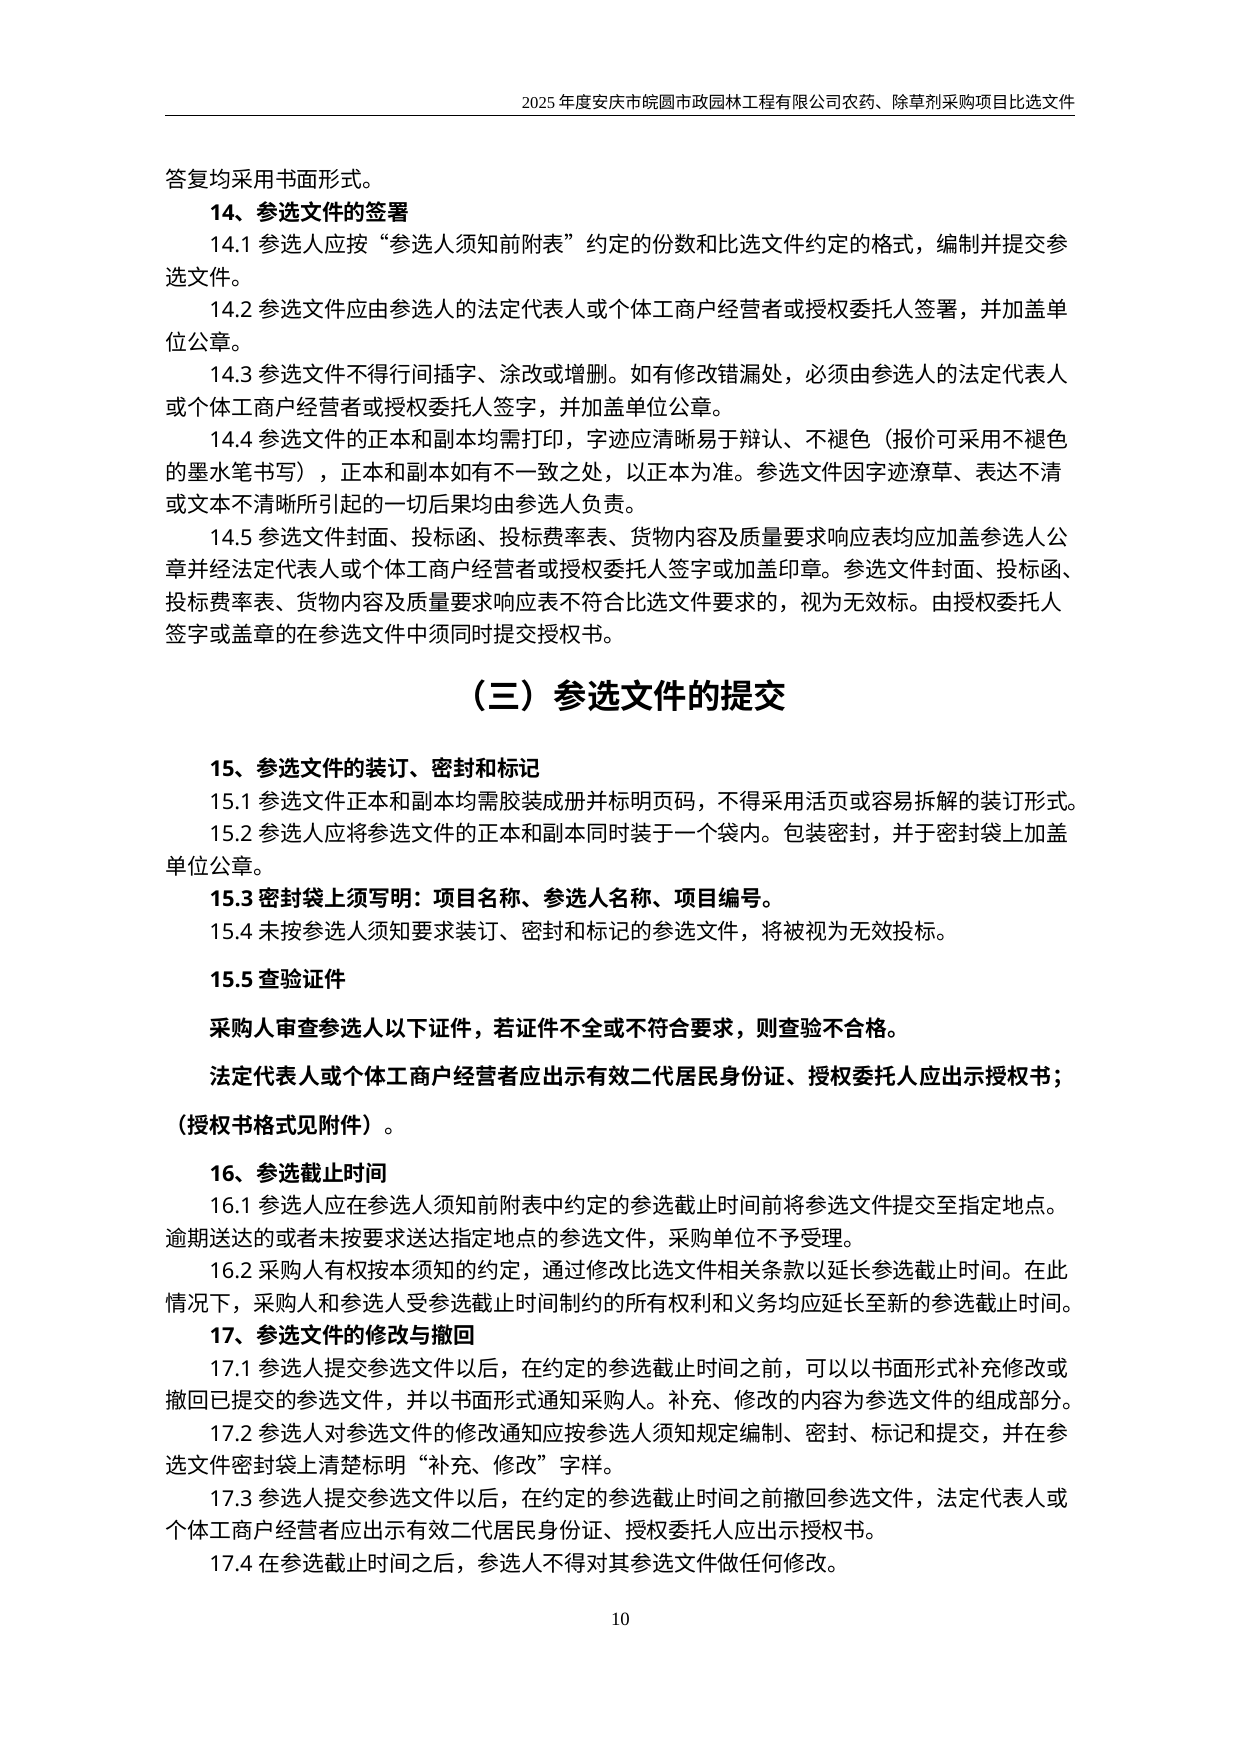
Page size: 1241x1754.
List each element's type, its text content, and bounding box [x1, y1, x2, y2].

text 17.4 在参选截止时间之后，参选人不得对其参选文件做任何修改。 [165, 1546, 1075, 1578]
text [165, 162, 1075, 194]
text 15.5 查验证件 [165, 962, 1075, 994]
text 17.1 参选人提交参选文件以后，在约定的参选截止时间之前，可以以书面形式补充修改或撤回已提交的参选文件，并以书面形式通知采购人。补充、修改的内容为参选文件的组成部分。 [165, 1351, 1075, 1416]
text 17、参选文件的修改与撤回 [165, 1318, 1075, 1351]
text 16、参选截止时间 [165, 1156, 1075, 1188]
text 15.2 参选人应将参选文件的正本和副本同时装于一个袋内。包装密封，并于密封袋上加盖单位公章。 [165, 816, 1075, 881]
text 17.3 参选人提交参选文件以后，在约定的参选截止时间之前撤回参选文件，法定代表人或个体工商户经营者应出示有效二代居民身份证、授权委托人应出示授权书。 [165, 1481, 1075, 1546]
text 法定代表人或个体工商户经营者应出示有效二代居民身份证、授权委托人应出示授权书；（授权书格式见附件）。 [165, 1058, 1075, 1140]
text 15.4 未按参选人须知要求装订、密封和标记的参选文件，将被视为无效投标。 [165, 913, 1075, 946]
text 15.3 密封袋上须写明：项目名称、参选人名称、项目编号。 [165, 881, 1075, 913]
text 17.2 参选人对参选文件的修改通知应按参选人须知规定编制、密封、标记和提交，并在参选文件密封袋上清楚标明“补充、修改”字样。 [165, 1416, 1075, 1481]
text 14.5 参选文件封面、投标函、投标费率表、货物内容及质量要求响应表均应加盖参选人公章并经法定代表人或个体工商户经营者或授权委托人签字或加盖印章。参选文件封面、投标函、投标费率表、货物内容及质量要求响应表不符合比选文件要求的，视为无效标。由授权委托人签字或盖章的在参选文件中须同时提交授权书。 [165, 519, 1075, 649]
text 15.1 参选文件正本和副本均需胶装成册并标明页码，不得采用活页或容易拆解的装订形式。 [165, 783, 1075, 816]
text 15、参选文件的装订、密封和标记 [165, 751, 1075, 783]
text （三）参选文件的提交 [165, 662, 1075, 727]
text 16.2 采购人有权按本须知的约定，通过修改比选文件相关条款以延长参选截止时间。在此情况下，采购人和参选人受参选截止时间制约的所有权利和义务均应延长至新的参选截止时间。 [165, 1253, 1075, 1318]
text 14、参选文件的签署 [165, 194, 1075, 227]
text 采购人审查参选人以下证件，若证件不全或不符合要求，则查验不合格。 [165, 1010, 1075, 1043]
text 14.4 参选文件的正本和副本均需打印，字迹应清晰易于辩认、不褪色（报价可采用不褪色的墨水笔书写），正本和副本如有不一致之处，以正本为准。参选文件因字迹潦草、表达不清或文本不清晰所引起的一切后果均由参选人负责。 [165, 422, 1075, 519]
text 14.1 参选人应按“参选人须知前附表”约定的份数和比选文件约定的格式，编制并提交参选文件。 [165, 227, 1075, 292]
text 14.2 参选文件应由参选人的法定代表人或个体工商户经营者或授权委托人签署，并加盖单位公章。 [165, 292, 1075, 357]
text 14.3 参选文件不得行间插字、涂改或增删。如有修改错漏处，必须由参选人的法定代表人或个体工商户经营者或授权委托人签字，并加盖单位公章。 [165, 357, 1075, 422]
text 16.1 参选人应在参选人须知前附表中约定的参选截止时间前将参选文件提交至指定地点。逾期送达的或者未按要求送达指定地点的参选文件，采购单位不予受理。 [165, 1188, 1075, 1253]
